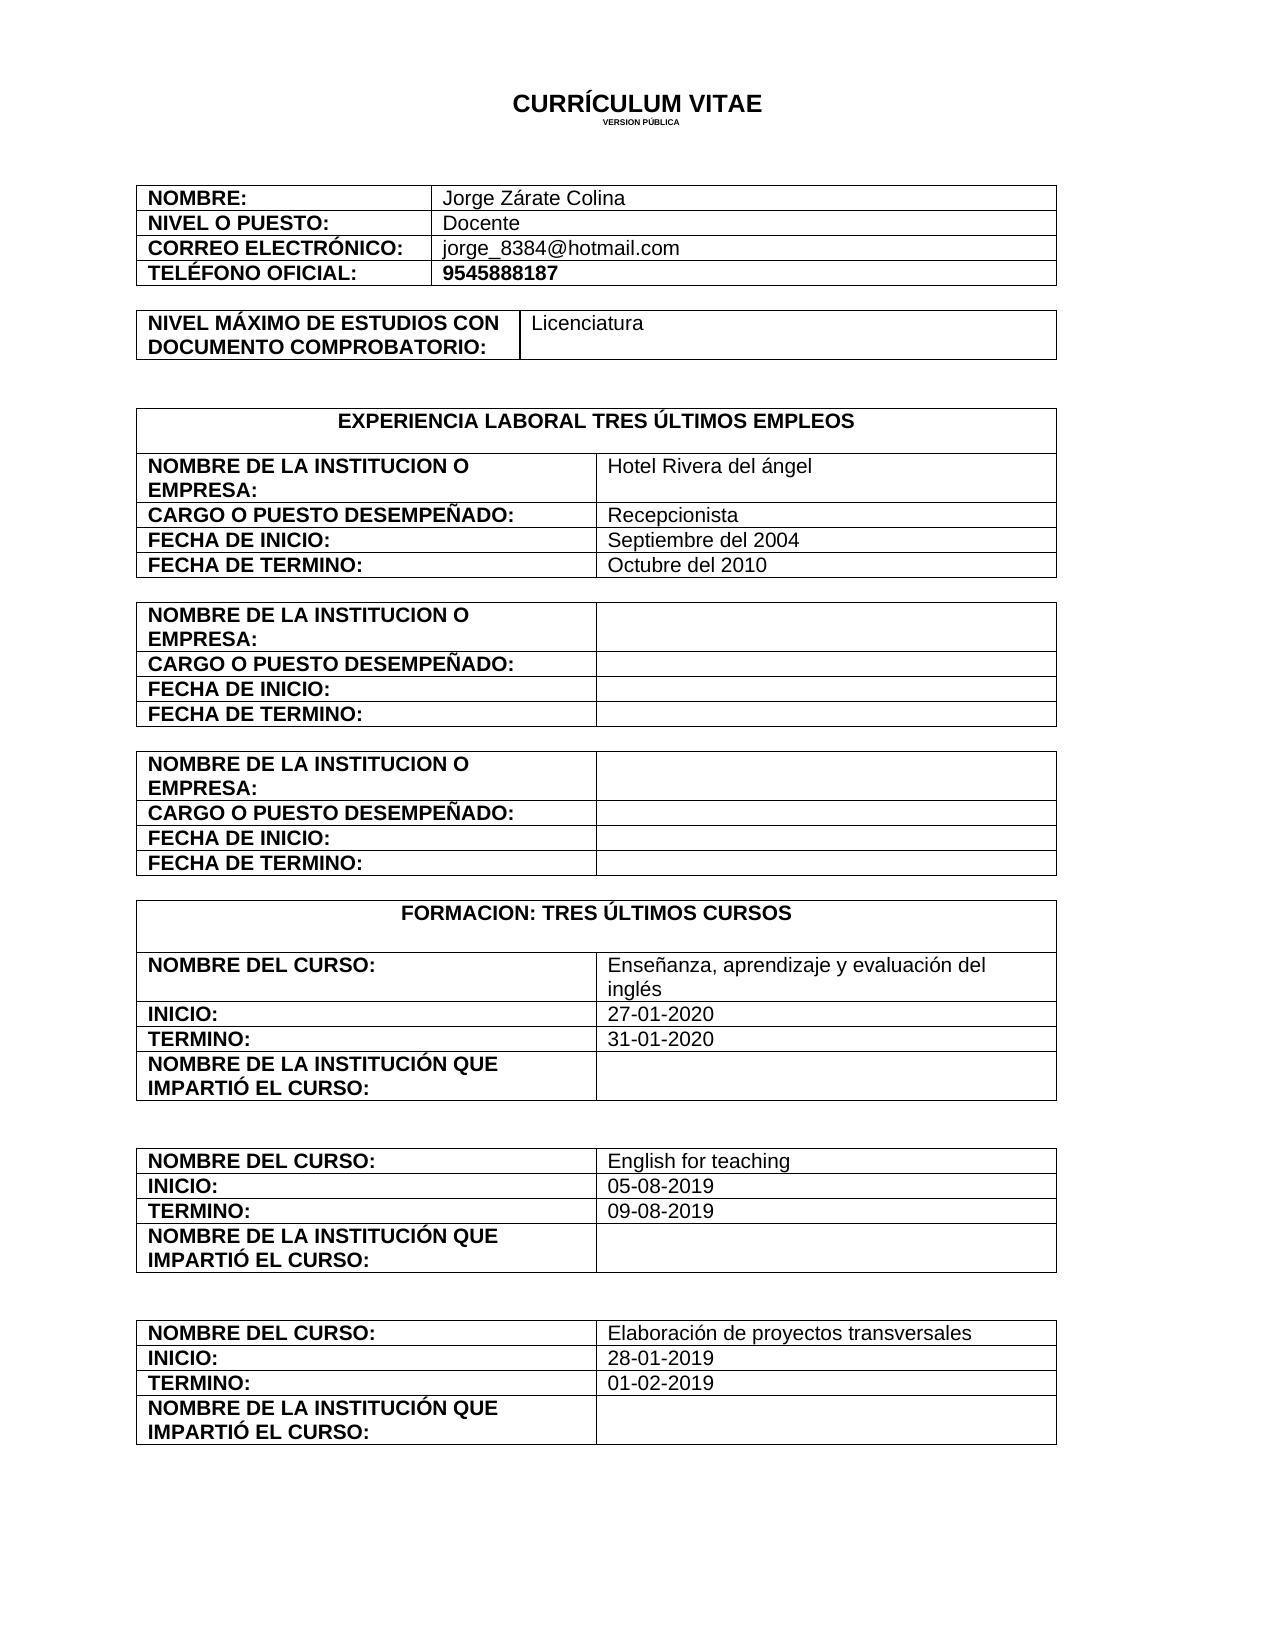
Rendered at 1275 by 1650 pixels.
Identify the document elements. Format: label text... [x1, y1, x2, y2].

table_cell NOMBRE DEL CURSO: [137, 953, 596, 1001]
table_cell TELÉFONO OFICIAL: [137, 261, 431, 284]
table_cell [597, 1052, 1056, 1100]
table_cell FECHA DE INICIO: [137, 677, 596, 701]
table_cell NOMBRE DE LA INSTITUCION O EMPRESA: [137, 454, 596, 502]
table_header FORMACION: TRES ÚLTIMOS CURSOS [137, 901, 1056, 952]
table_cell TERMINO: [137, 1027, 596, 1051]
table_cell [597, 1224, 1056, 1272]
text CURRÍCULUM VITAE [148, 89, 1127, 117]
table_cell [597, 702, 1056, 726]
table_header NOMBRE DEL CURSO: [137, 1321, 596, 1345]
table_cell FECHA DE TERMINO: [137, 702, 596, 726]
table_cell CARGO O PUESTO DESEMPEÑADO: [137, 652, 596, 676]
table_cell NOMBRE DE LA INSTITUCIÓN QUE IMPARTIÓ EL CURSO: [137, 1052, 596, 1100]
table_cell TERMINO: [137, 1371, 596, 1395]
table_cell [597, 801, 1056, 825]
table_header NOMBRE: [137, 186, 431, 209]
table_cell Enseñanza, aprendizaje y evaluación del inglés [597, 953, 1056, 1001]
table_cell 05-08-2019 [597, 1174, 1056, 1198]
table_header NOMBRE DEL CURSO: [137, 1149, 596, 1173]
table_cell Octubre del 2010 [597, 553, 1056, 577]
table_cell FECHA DE INICIO: [137, 528, 596, 552]
table_cell INICIO: [137, 1346, 596, 1370]
table_cell 27-01-2020 [597, 1002, 1056, 1026]
table_header Licenciatura [521, 311, 1056, 358]
table_cell Hotel Rivera del ángel [597, 454, 1056, 502]
table_header [597, 752, 1056, 800]
table_cell FECHA DE TERMINO: [137, 851, 596, 875]
table_cell FECHA DE INICIO: [137, 826, 596, 850]
table_cell INICIO: [137, 1174, 596, 1198]
table_header NIVEL MÁXIMO DE ESTUDIOS CON DOCUMENTO COMPROBATORIO: [137, 311, 519, 358]
table_header NOMBRE DE LA INSTITUCION O EMPRESA: [137, 603, 596, 651]
table_cell CARGO O PUESTO DESEMPEÑADO: [137, 801, 596, 825]
table_cell NOMBRE DE LA INSTITUCIÓN QUE IMPARTIÓ EL CURSO: [137, 1224, 596, 1272]
table_header NOMBRE DE LA INSTITUCION O EMPRESA: [137, 752, 596, 800]
table_cell [597, 652, 1056, 676]
table_cell [597, 851, 1056, 875]
table_header Elaboración de proyectos transversales [597, 1321, 1056, 1345]
table_cell NIVEL O PUESTO: [137, 211, 431, 234]
table_cell jorge_8384@hotmail.com [432, 236, 1056, 259]
table_cell [597, 1396, 1056, 1444]
table_cell NOMBRE DE LA INSTITUCIÓN QUE IMPARTIÓ EL CURSO: [137, 1396, 596, 1444]
table_cell 01-02-2019 [597, 1371, 1056, 1395]
table_header English for teaching [597, 1149, 1056, 1173]
table_cell 09-08-2019 [597, 1199, 1056, 1223]
table_cell CORREO ELECTRÓNICO: [137, 236, 431, 259]
table_header [597, 603, 1056, 651]
table_header Jorge Zárate Colina [432, 186, 1056, 209]
table_cell INICIO: [137, 1002, 596, 1026]
table_cell Septiembre del 2004 [597, 528, 1056, 552]
table_cell Recepcionista [597, 503, 1056, 527]
table_cell TERMINO: [137, 1199, 596, 1223]
table_cell [597, 826, 1056, 850]
table_cell FECHA DE TERMINO: [137, 553, 596, 577]
table_cell 9545888187 [432, 261, 1056, 284]
table_header EXPERIENCIA LABORAL TRES ÚLTIMOS EMPLEOS [137, 409, 1056, 453]
table_cell [597, 677, 1056, 701]
table_cell CARGO O PUESTO DESEMPEÑADO: [137, 503, 596, 527]
table_cell 28-01-2019 [597, 1346, 1056, 1370]
table_cell Docente [432, 211, 1056, 234]
table_cell 31-01-2020 [597, 1027, 1056, 1051]
